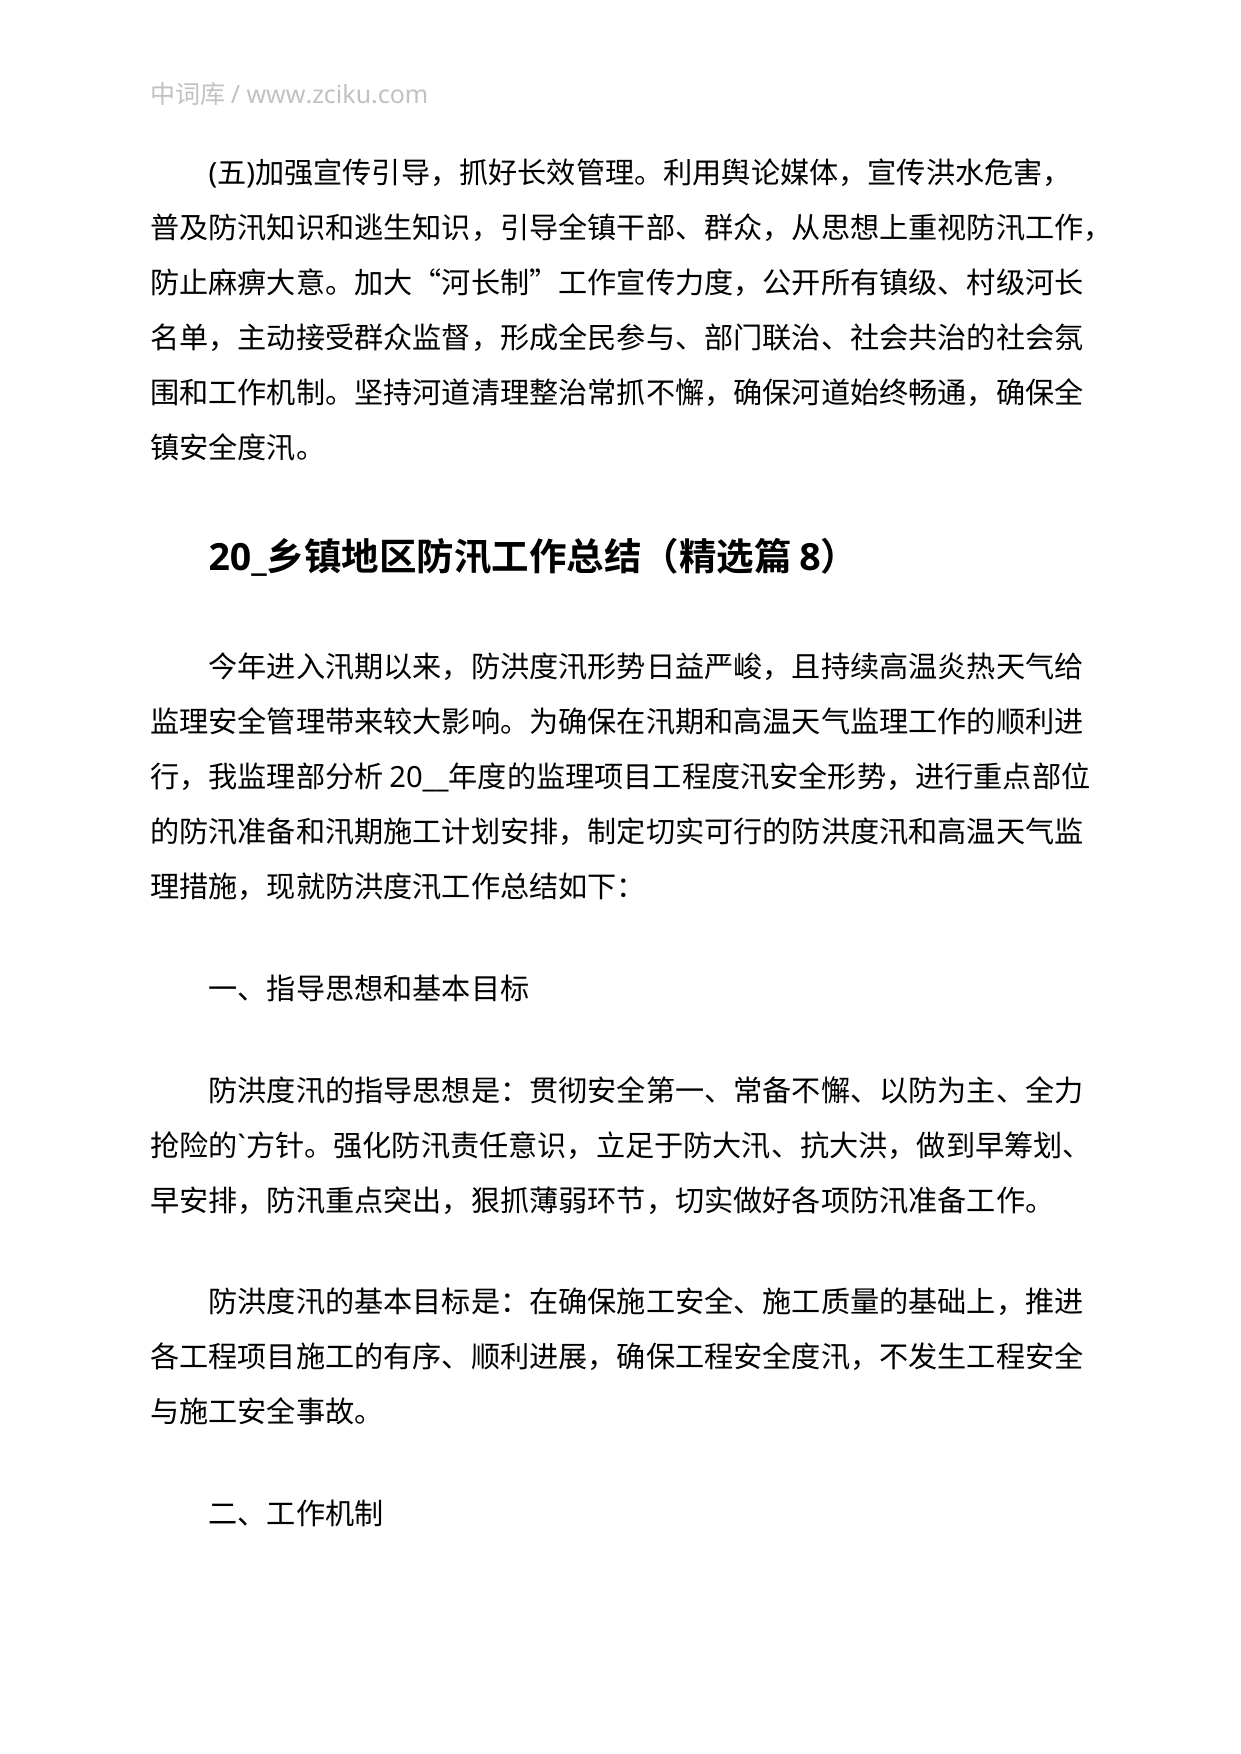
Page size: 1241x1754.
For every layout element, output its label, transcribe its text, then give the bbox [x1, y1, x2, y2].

text 20_乡镇地区防汛工作总结（精选篇8） [150, 526, 1090, 581]
text (五)加强宣传引导，抓好长效管理。利用舆论媒体，宣传洪水危害，普及防汛知识和逃生知识，引导全镇干部、群众，从思想上重视防汛工作，防止麻痹大意。加大“河长制”工作宣传力度，公开所有镇级、村级河长名单，主动接受群众监督，形成全民参与、部门联治、社会共治的社会氛围和工作机制。坚持河道清理整治常抓不懈，确保河道始终畅通，确保全镇安全度汛。 [150, 150, 1090, 467]
text 防洪度汛的基本目标是：在确保施工安全、施工质量的基础上，推进各工程项目施工的有序、顺利进展，确保工程安全度汛，不发生工程安全与施工安全事故。 [150, 1279, 1090, 1431]
text 防洪度汛的指导思想是：贯彻安全第一、常备不懈、以防为主、全力抢险的`方针。强化防汛责任意识，立足于防大汛、抗大洪，做到早筹划、早安排，防汛重点突出，狠抓薄弱环节，切实做好各项防汛准备工作。 [150, 1067, 1090, 1219]
text 二、工作机制 [150, 1490, 1090, 1533]
text 今年进入汛期以来，防洪度汛形势日益严峻，且持续高温炎热天气给监理安全管理带来较大影响。为确保在汛期和高温天气监理工作的顺利进行，我监理部分析20__年度的监理项目工程度汛安全形势，进行重点部位的防汛准备和汛期施工计划安排，制定切实可行的防洪度汛和高温天气监理措施，现就防洪度汛工作总结如下： [150, 644, 1090, 906]
text 一、指导思想和基本目标 [150, 965, 1090, 1008]
